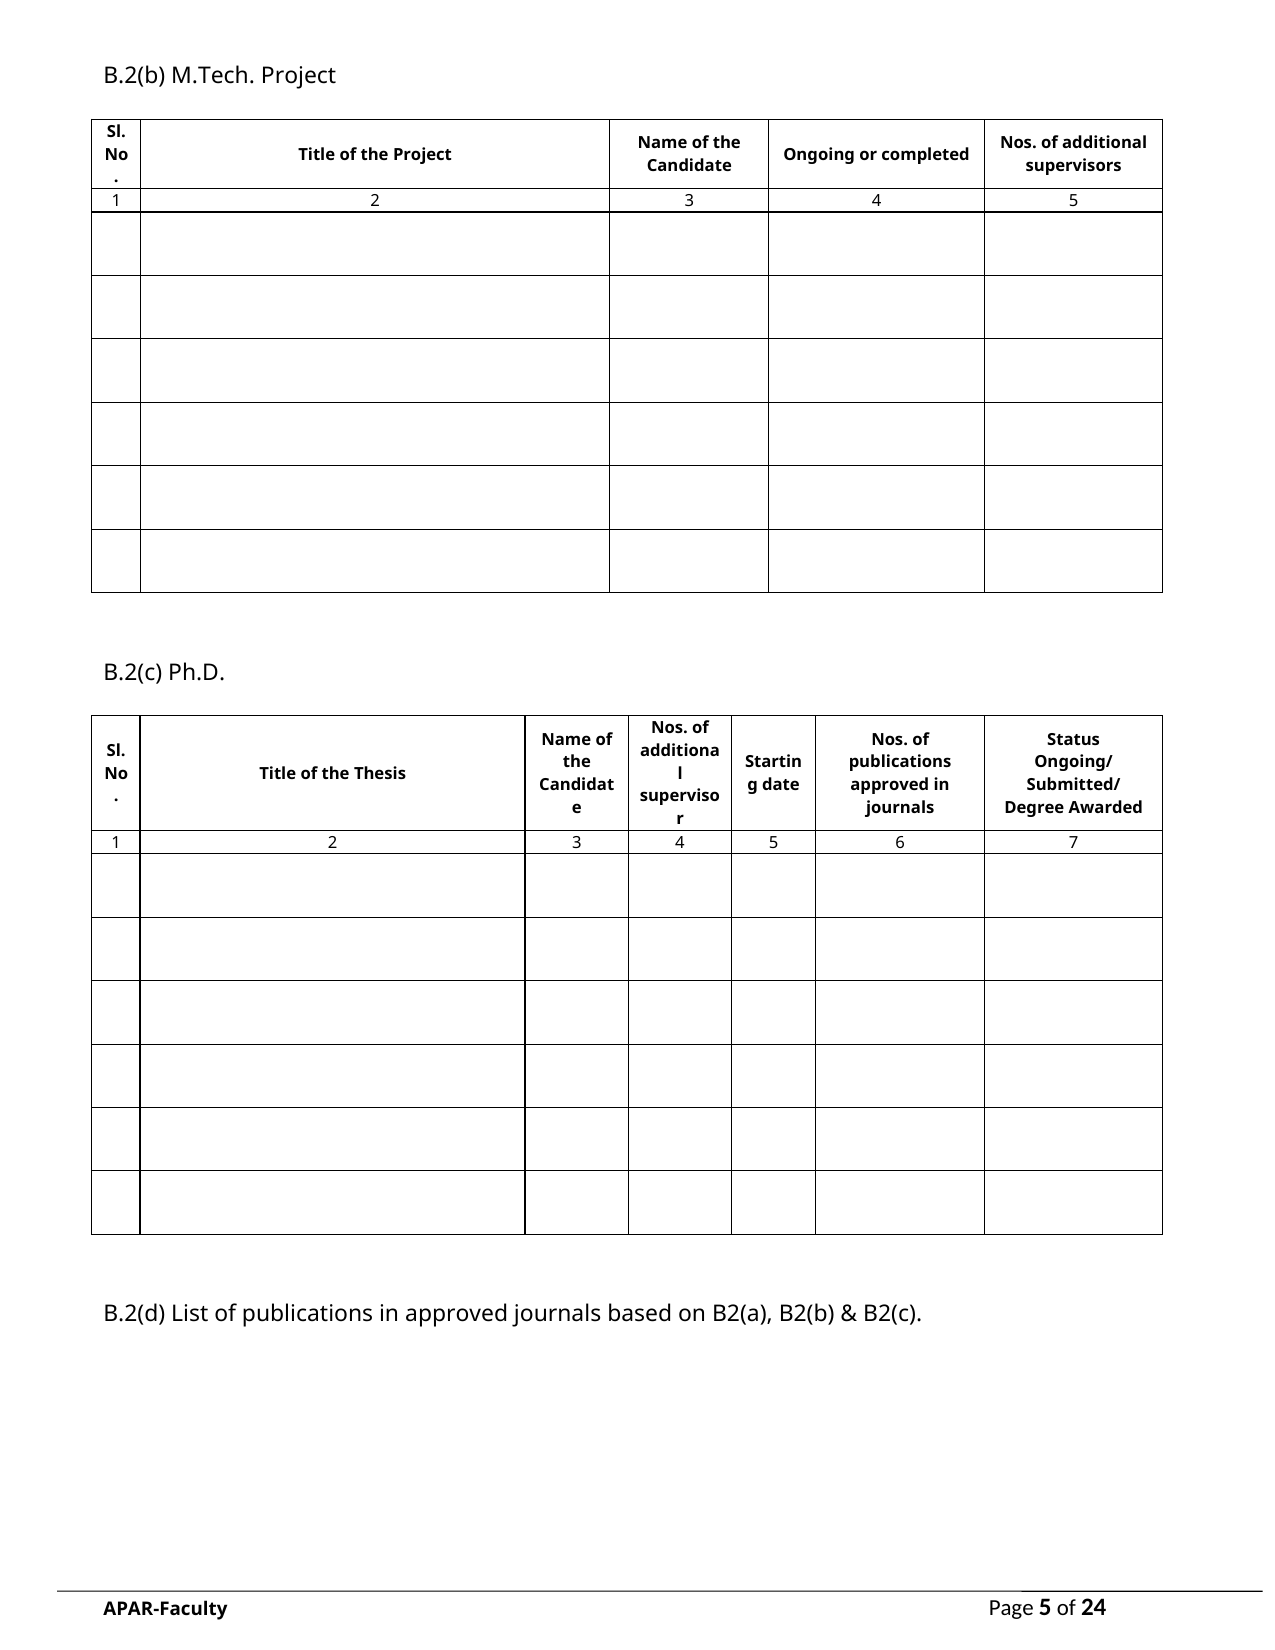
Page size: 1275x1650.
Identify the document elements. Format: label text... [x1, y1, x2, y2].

table_cell [141, 1045, 524, 1107]
table_cell [610, 213, 768, 275]
table_cell [629, 1108, 731, 1170]
table_cell [141, 918, 524, 980]
table_cell [816, 981, 984, 1043]
table_cell [769, 530, 984, 592]
table_cell [769, 403, 984, 465]
table_cell [141, 1171, 524, 1234]
text B.2(d) List of publications in approved journals based on B2(a), B2(b) & B2(c). [103, 1297, 1237, 1329]
table_cell [985, 530, 1162, 592]
table_cell [732, 1045, 815, 1107]
table_cell [629, 1045, 731, 1107]
table_cell [985, 466, 1162, 529]
table_cell [92, 981, 139, 1043]
table_header Nos. of publications approved in journals [816, 716, 984, 829]
table_cell 2 [141, 189, 609, 211]
table_cell [985, 213, 1162, 275]
table_cell [92, 213, 140, 275]
table_cell [141, 854, 524, 917]
table_cell [732, 981, 815, 1043]
table_header Nos. of additional supervisors [985, 120, 1162, 188]
table_cell [985, 276, 1162, 338]
table_header Sl. No. [92, 716, 139, 829]
table_cell [92, 918, 139, 980]
table_header Starting date [732, 716, 815, 829]
table_cell [92, 1108, 139, 1170]
table_cell [816, 854, 984, 917]
table_cell [629, 1171, 731, 1234]
table_cell [141, 339, 609, 402]
table_cell [732, 854, 815, 917]
table_cell [985, 1045, 1162, 1107]
table_cell 1 [92, 189, 140, 211]
table_cell 7 [985, 831, 1162, 853]
table_cell 3 [526, 831, 628, 853]
table_header Title of the Project [141, 120, 609, 188]
table_cell [732, 1171, 815, 1234]
text B.2(c) Ph.D. [103, 656, 1237, 687]
table_cell 2 [141, 831, 524, 853]
table_cell 4 [629, 831, 731, 853]
table_header Status Ongoing/Submitted/ Degree Awarded [985, 716, 1162, 829]
table_cell [816, 1171, 984, 1234]
table_cell [92, 1171, 139, 1234]
table_cell [526, 918, 628, 980]
table_cell [526, 1108, 628, 1170]
table_cell [769, 213, 984, 275]
table_cell [526, 854, 628, 917]
table_cell [985, 981, 1162, 1043]
table_cell [92, 276, 140, 338]
table_cell [985, 403, 1162, 465]
table_cell [141, 276, 609, 338]
table_cell [610, 339, 768, 402]
table_cell 1 [92, 831, 139, 853]
table_cell [985, 1108, 1162, 1170]
table_cell [629, 918, 731, 980]
table_cell [92, 530, 140, 592]
table_cell 6 [816, 831, 984, 853]
table_cell 5 [732, 831, 815, 853]
table_cell [141, 213, 609, 275]
table_cell [816, 1108, 984, 1170]
table_header Name of the Candidate [526, 716, 628, 829]
table_cell [141, 981, 524, 1043]
table_cell 3 [610, 189, 768, 211]
table_cell [629, 981, 731, 1043]
table_cell [92, 466, 140, 529]
table_cell [816, 918, 984, 980]
table_cell [610, 403, 768, 465]
table_cell [92, 854, 139, 917]
table_cell [526, 981, 628, 1043]
table_cell [92, 339, 140, 402]
table_cell [526, 1171, 628, 1234]
table_cell 4 [769, 189, 984, 211]
table_cell 5 [985, 189, 1162, 211]
table_cell [816, 1045, 984, 1107]
table_cell [769, 466, 984, 529]
table_cell [985, 854, 1162, 917]
table_cell [92, 403, 140, 465]
table_cell [985, 339, 1162, 402]
table_cell [769, 276, 984, 338]
table_header Sl. No. [92, 120, 140, 188]
table_cell [769, 339, 984, 402]
table_cell [92, 1045, 139, 1107]
table_header Name of the Candidate [610, 120, 768, 188]
table_cell [141, 466, 609, 529]
text B.2(b) M.Tech. Project [103, 59, 1237, 91]
table_cell [526, 1045, 628, 1107]
table_cell [610, 530, 768, 592]
table_cell [629, 854, 731, 917]
table_cell [141, 1108, 524, 1170]
table_cell [732, 918, 815, 980]
table_cell [610, 466, 768, 529]
table_cell [610, 276, 768, 338]
table_cell [985, 1171, 1162, 1234]
table_cell [985, 918, 1162, 980]
table_cell [732, 1108, 815, 1170]
table_cell [141, 530, 609, 592]
table_header Title of the Thesis [141, 716, 524, 829]
table_cell [141, 403, 609, 465]
table_header Nos. of additional supervisor [629, 716, 731, 829]
table_header Ongoing or completed [769, 120, 984, 188]
